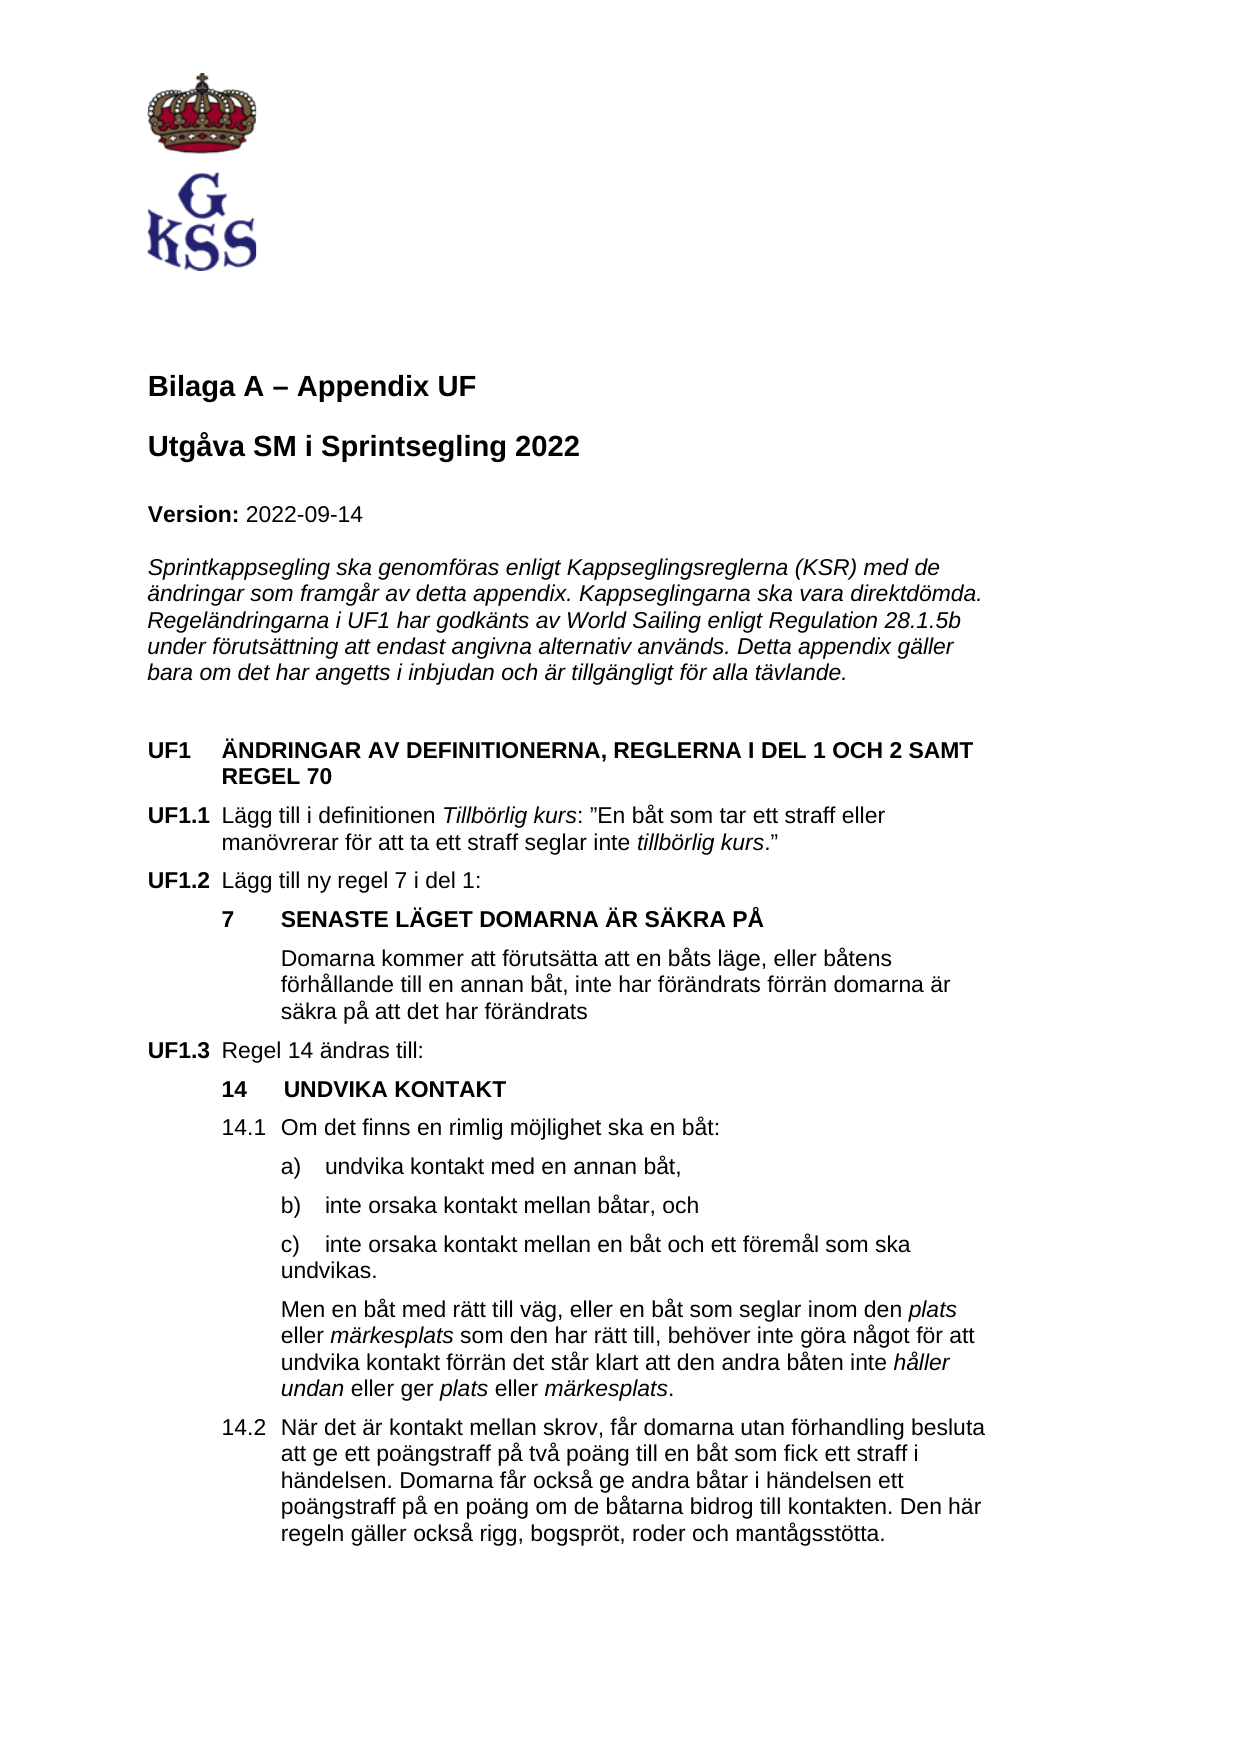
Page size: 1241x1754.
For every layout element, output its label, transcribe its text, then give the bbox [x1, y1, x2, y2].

picture [147, 73, 257, 271]
text Sprintkappsegling ska genomföras enligt Kappseglingsreglerna (KSR) med de ändringar som framgår av detta appendix. Kappseglingarna ska vara direktdömda. Regeländringarna i UF1 har godkänts av World Sailing enligt Regulation 28.1.5b under förutsättning att endast angivna alternativ används. Detta appendix gäller bara om det har angetts i inbjudan och är tillgängligt för alla tävlande. [147, 554, 988, 686]
text b) inte orsaka kontakt mellan båtar, och [221, 1192, 988, 1218]
text UF1.1 Lägg till i definitionen Tillbörlig kurs: ”En båt som tar ett straff eller manövrerar för att ta ett straff seglar inte tillbörlig kurs.” [148, 802, 988, 855]
text 14.1 Om det finns en rimlig möjlighet ska en båt: [221, 1114, 988, 1141]
text UF1.2 Lägg till ny regel 7 i del 1: [148, 867, 989, 894]
text c) inte orsaka kontakt mellan en båt och ett föremål som ska undvikas. [221, 1231, 988, 1284]
text Domarna kommer att förutsätta att en båts läge, eller båtens förhållande till en annan båt, inte har förändrats förrän domarna är säkra på att det har förändrats [221, 945, 989, 1024]
text 14 UNDVIKA KONTAKT [148, 1076, 988, 1102]
text Men en båt med rätt till väg, eller en båt som seglar inom den plats eller märkesplats som den har rätt till, behöver inte göra något för att undvika kontakt förrän det står klart att den andra båten inte håller undan eller ger plats eller märkesplats. [221, 1296, 988, 1402]
text UF1.3 Regel 14 ändras till: [148, 1037, 988, 1063]
text Version: 2022-09-14 [148, 501, 951, 527]
text UF1 ÄNDRINGAR AV DEFINITIONERNA, REGLERNA I DEL 1 OCH 2 SAMT REGEL 70 [148, 737, 988, 790]
text a) undvika kontakt med en annan båt, [221, 1153, 988, 1179]
text Bilaga A – Appendix UF [148, 369, 951, 402]
text Utgåva SM i Sprintsegling 2022 [148, 429, 951, 462]
text 7 SENASTE LÄGET DOMARNA ÄR SÄKRA PÅ [221, 906, 989, 933]
text 14.2 När det är kontakt mellan skrov, får domarna utan förhandling besluta att ge ett poängstraff på två poäng till en båt som fick ett straff i händelsen. Domarna får också ge andra båtar i händelsen ett poängstraff på en poäng om de båtarna bidrog till kontakten. Den här regeln gäller också rigg, bogspröt, roder och mantågsstötta. [221, 1414, 988, 1546]
